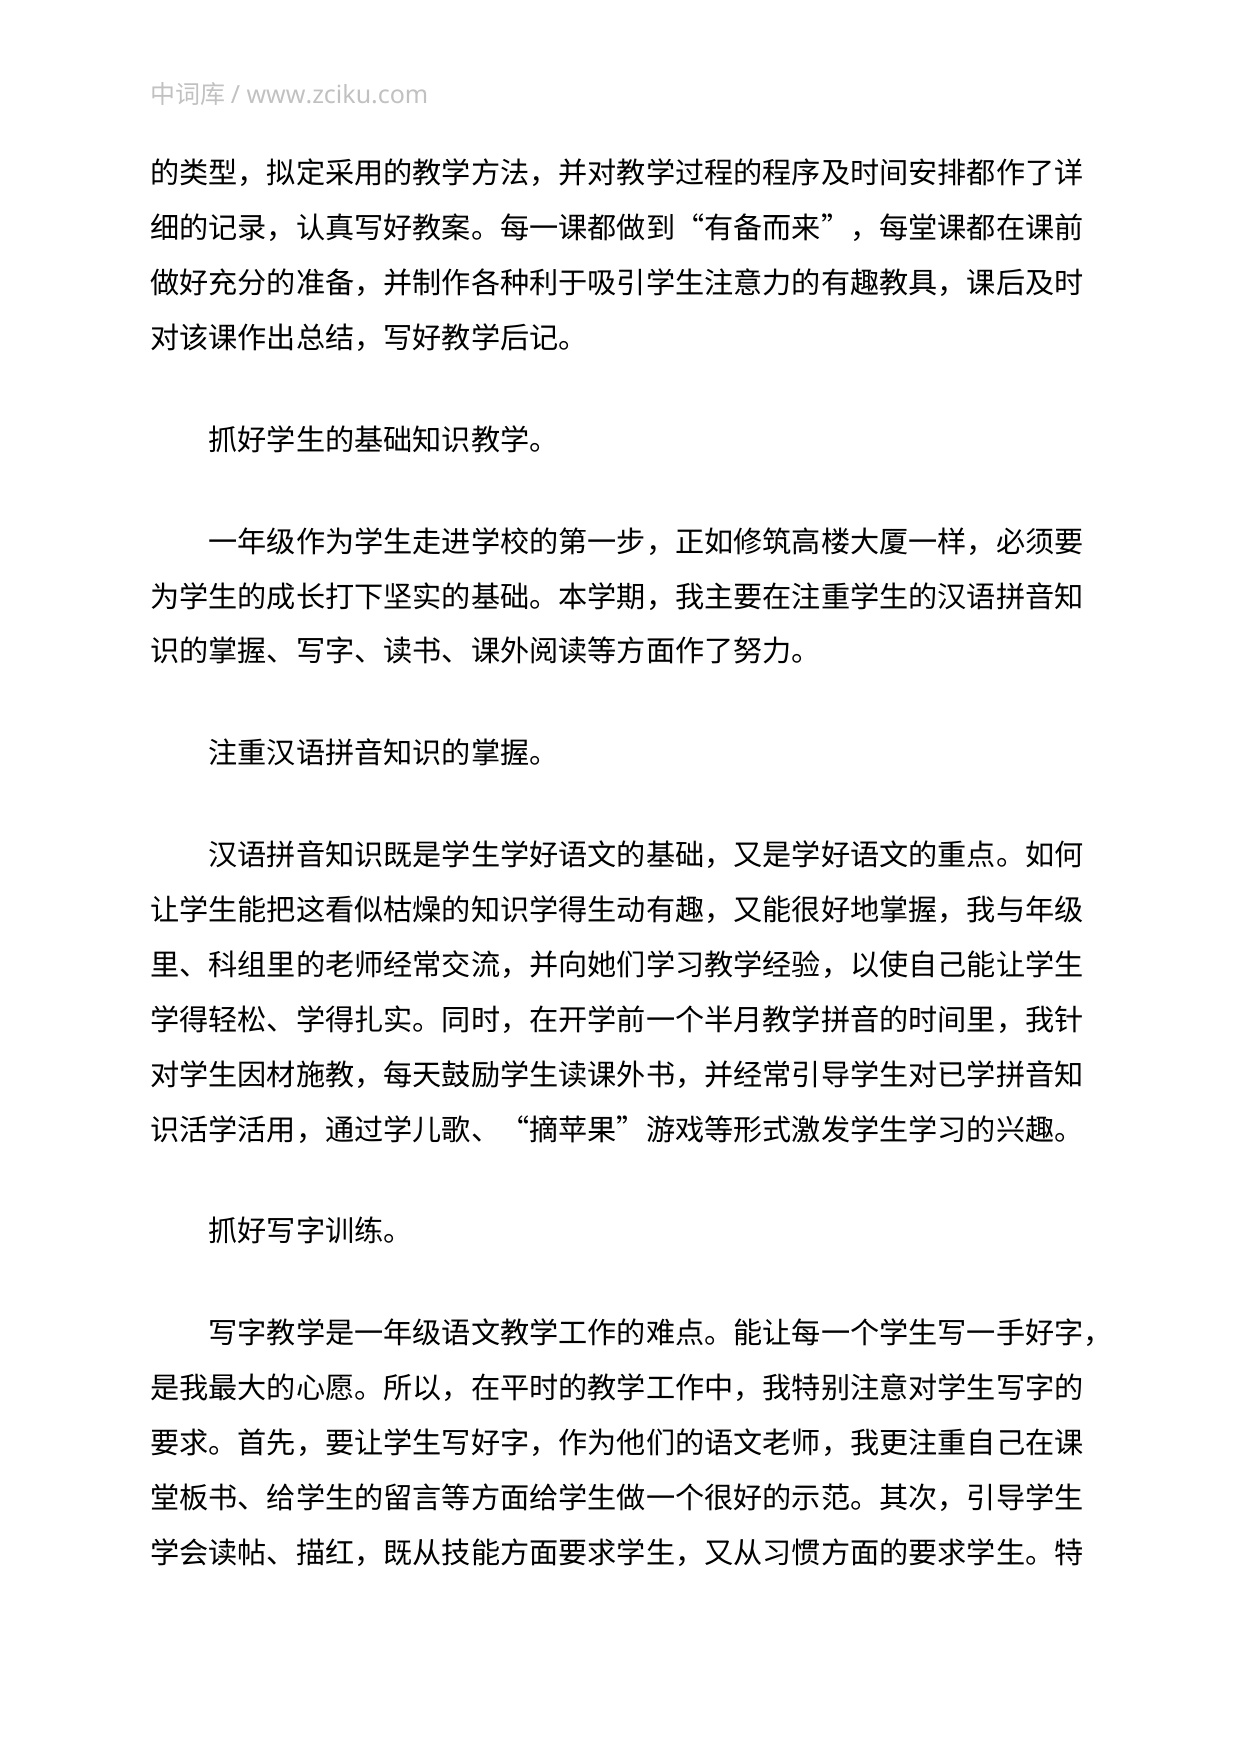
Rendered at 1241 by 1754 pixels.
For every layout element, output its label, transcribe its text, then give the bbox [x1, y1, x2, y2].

text 汉语拼音知识既是学生学好语文的基础，又是学好语文的重点。如何让学生能把这看似枯燥的知识学得生动有趣，又能很好地掌握，我与年级里、科组里的老师经常交流，并向她们学习教学经验，以使自己能让学生学得轻松、学得扎实。同时，在开学前一个半月教学拼音的时间里，我针对学生因材施教，每天鼓励学生读课外书，并经常引导学生对已学拼音知识活学活用，通过学儿歌、“摘苹果”游戏等形式激发学生学习的兴趣。 [150, 832, 1090, 1148]
text 注重汉语拼音知识的掌握。 [150, 730, 1090, 772]
text 抓好写字训练。 [150, 1208, 1090, 1250]
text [150, 1309, 1090, 1571]
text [150, 150, 1090, 357]
text 抓好学生的基础知识教学。 [150, 416, 1090, 459]
text 一年级作为学生走进学校的第一步，正如修筑高楼大厦一样，必须要为学生的成长打下坚实的基础。本学期，我主要在注重学生的汉语拼音知识的掌握、写字、读书、课外阅读等方面作了努力。 [150, 518, 1090, 670]
